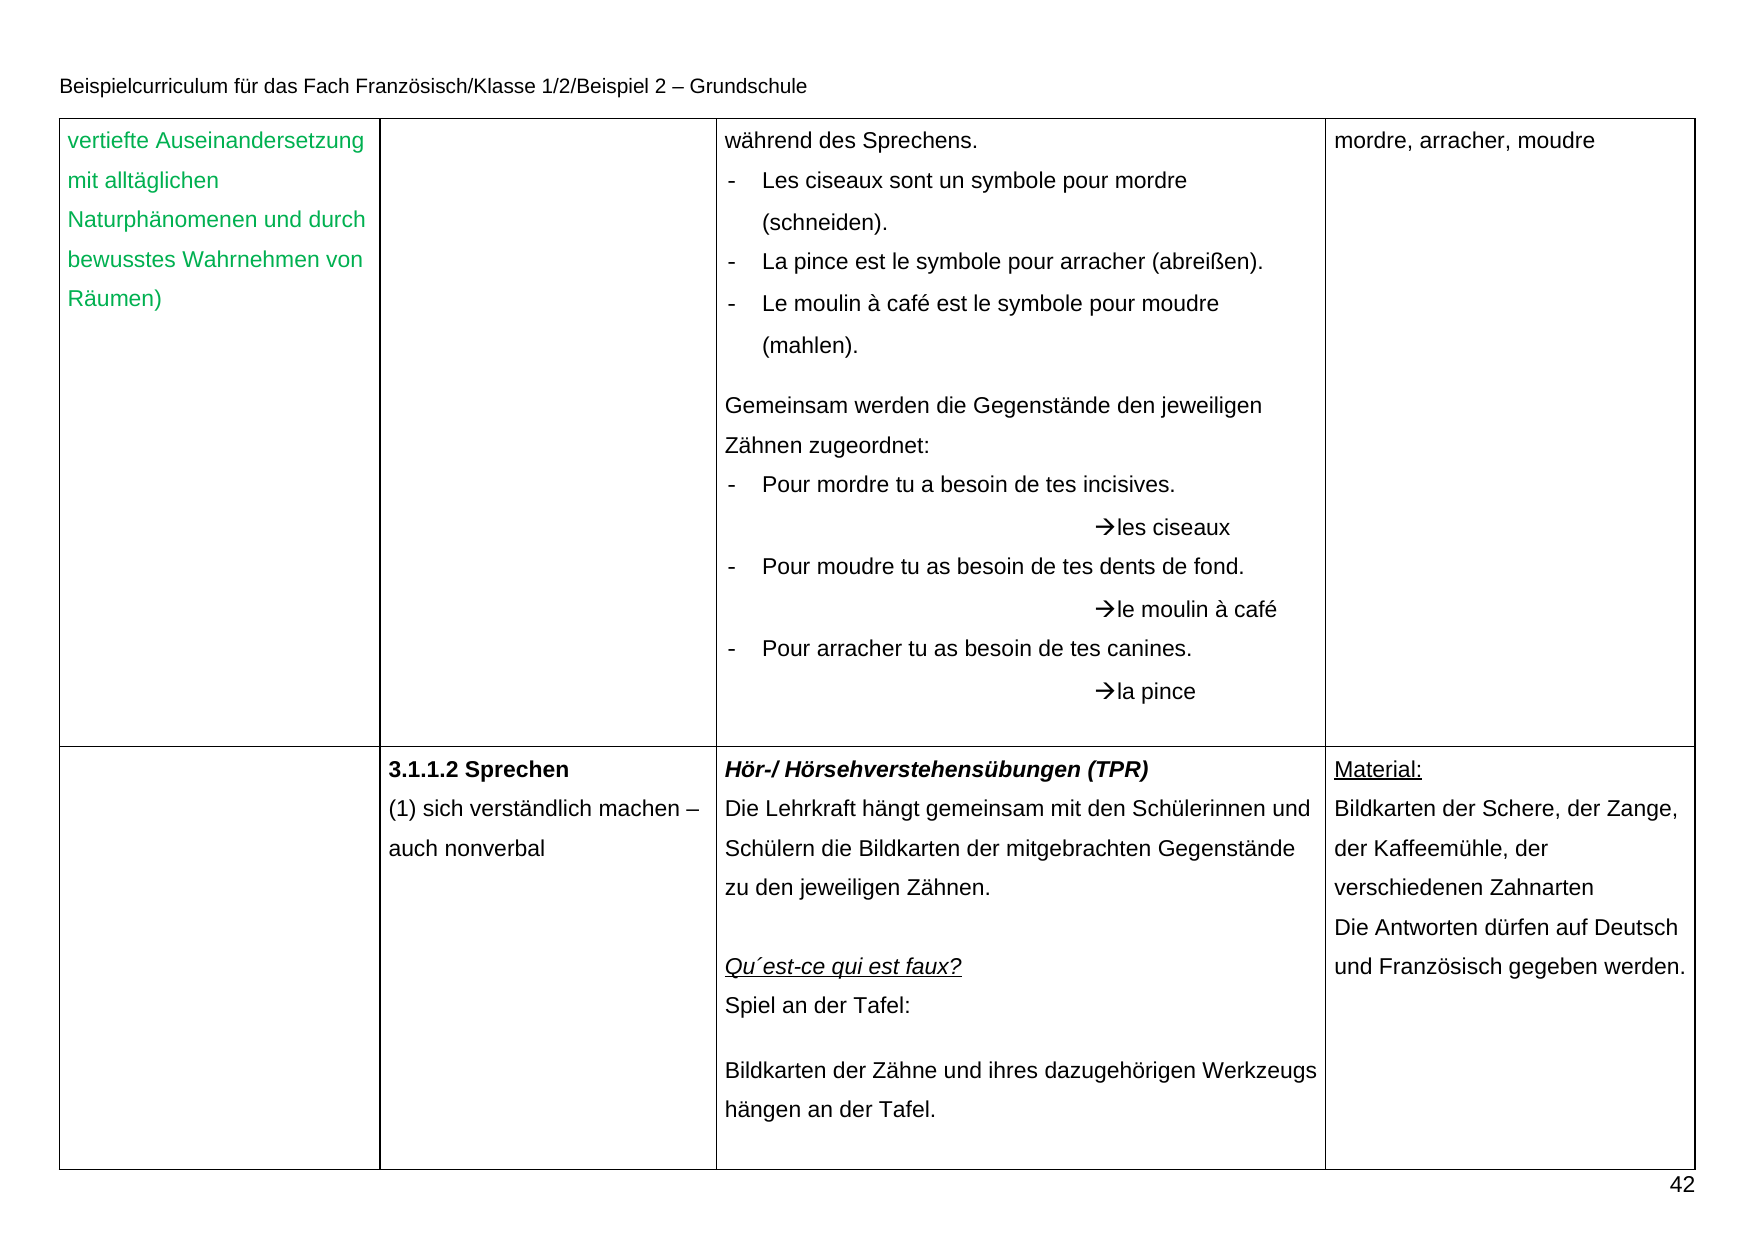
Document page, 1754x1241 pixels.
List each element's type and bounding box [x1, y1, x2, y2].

table_cell [1326, 119, 1694, 746]
table_cell [717, 119, 1325, 746]
table_cell [60, 119, 379, 746]
table_cell [381, 119, 716, 746]
table_cell [1326, 747, 1694, 1169]
table_cell [60, 747, 379, 1169]
table_cell [381, 747, 716, 1169]
table_cell [717, 747, 1325, 1169]
